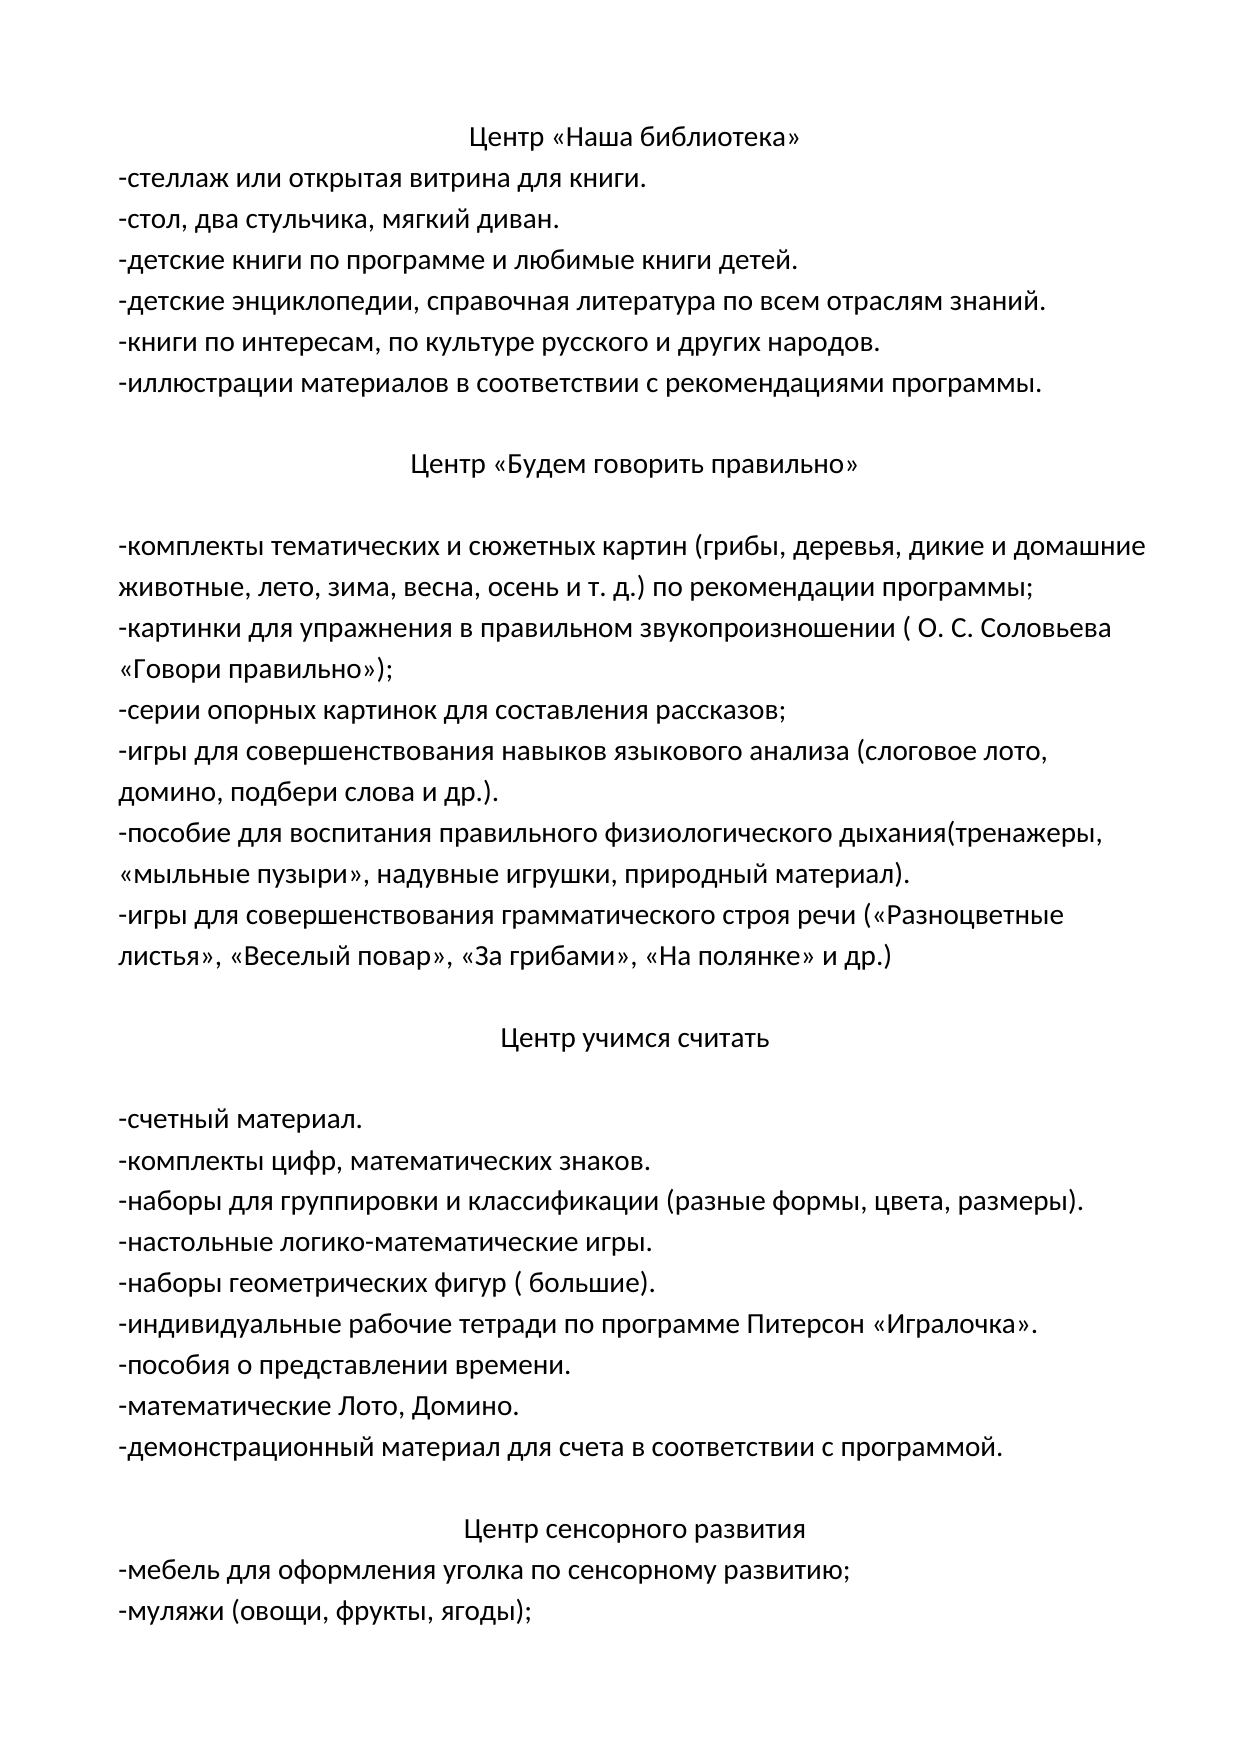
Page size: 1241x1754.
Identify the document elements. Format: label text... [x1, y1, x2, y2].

list -счетный материал. [118, 1101, 1152, 1136]
list -математические Лото, Домино. [118, 1387, 1152, 1423]
list -стол, два стульчика, мягкий диван. [118, 200, 1152, 236]
list -игры для совершенствования навыков языкового анализа (слоговое лото, домино, подбери слова и др.). [118, 732, 1152, 809]
list -наборы геометрических фигур ( большие). [118, 1264, 1152, 1300]
list -индивидуальные рабочие тетради по программе Питерсон «Игралочка». [118, 1305, 1152, 1341]
list -стеллаж или открытая витрина для книги. [118, 159, 1152, 195]
list -иллюстрации материалов в соответствии с рекомендациями программы. [118, 364, 1152, 399]
list -демонстрационный материал для счета в соответствии с программой. [118, 1428, 1152, 1464]
list Центр учимся считать [118, 1019, 1152, 1054]
list -наборы для группировки и классификации (разные формы, цвета, размеры). [118, 1182, 1152, 1218]
list -детские энциклопедии, справочная литература по всем отраслям знаний. [118, 282, 1152, 317]
list -пособие для воспитания правильного физиологического дыхания(тренажеры, «мыльные пузыри», надувные игрушки, природный материал). [118, 814, 1152, 891]
list -комплекты цифр, математических знаков. [118, 1142, 1152, 1177]
list -пособия о представлении времени. [118, 1346, 1152, 1382]
list -муляжи (овощи, фрукты, ягоды); [118, 1592, 1152, 1627]
list Центр сенсорного развития [118, 1510, 1152, 1546]
list -книги по интересам, по культуре русского и других народов. [118, 323, 1152, 358]
list -игры для совершенствования грамматического строя речи («Разноцветные листья», «Веселый повар», «За грибами», «На полянке» и др.) [118, 896, 1152, 972]
list -детские книги по программе и любимые книги детей. [118, 241, 1152, 277]
list Центр «Будем говорить правильно» [118, 446, 1152, 481]
list -мебель для оформления уголка по сенсорному развитию; [118, 1551, 1152, 1587]
list -комплекты тематических и сюжетных картин (грибы, деревья, дикие и домашние животные, лето, зима, весна, осень и т. д.) по рекомендации программы; [118, 527, 1152, 604]
list Центр «Наша библиотека» [118, 118, 1152, 154]
list -настольные логико-математические игры. [118, 1223, 1152, 1259]
list -серии опорных картинок для составления рассказов; [118, 691, 1152, 727]
list -картинки для упражнения в правильном звукопроизношении ( О. С. Соловьева «Говори правильно»); [118, 609, 1152, 686]
